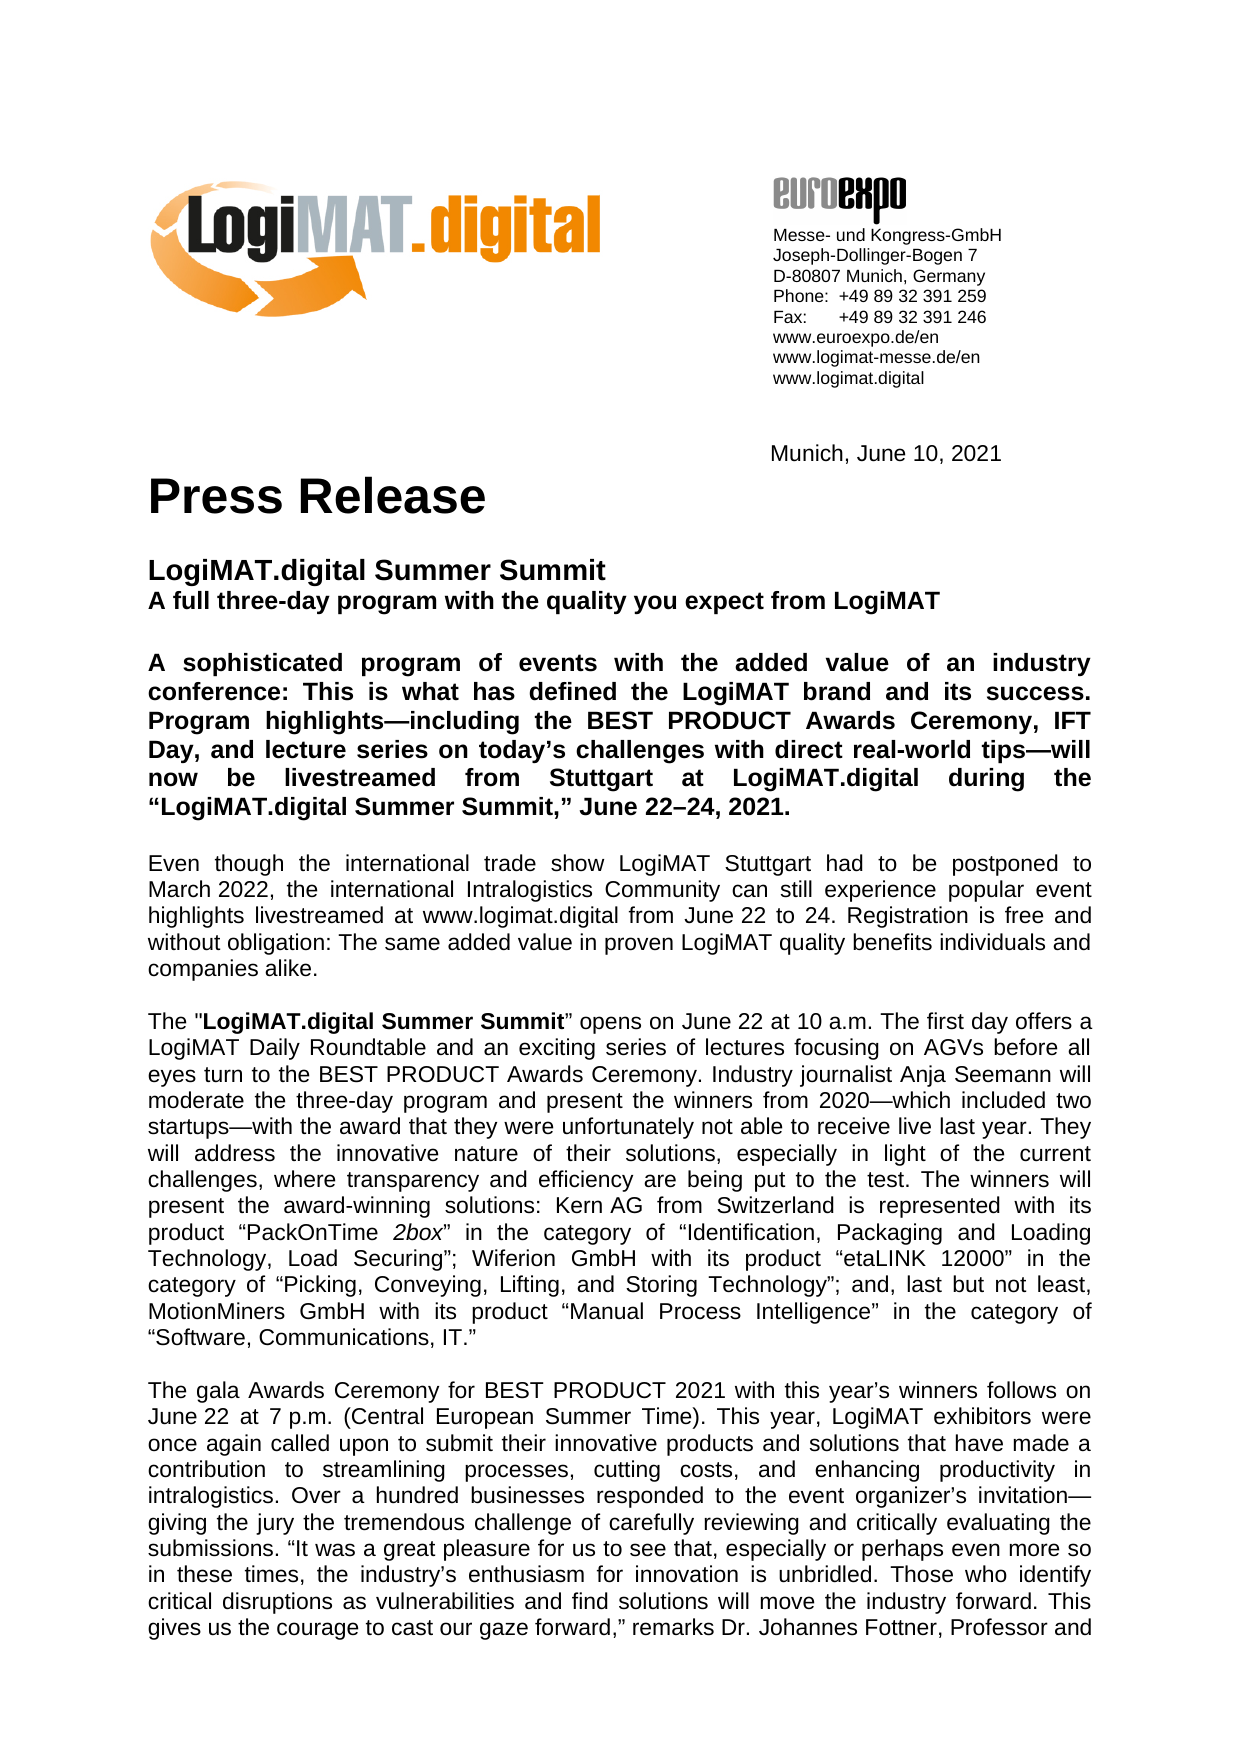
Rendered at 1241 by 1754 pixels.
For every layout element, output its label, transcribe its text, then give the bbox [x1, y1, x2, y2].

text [148, 1377, 1092, 1640]
text LogiMAT.digital Summer Summit [148, 553, 1092, 586]
text Munich, June 10, 2021 [148, 440, 1092, 466]
text A sophisticated program of events with the added value of an industry conference: This is what has defined the LogiMAT brand and its success. Program highlights—including the BEST PRODUCT Awards Ceremony, IFT Day, and lecture series on today’s challenges with direct real-world tips—will now be livestreamed from Stuttgart at LogiMAT.digital during the “LogiMAT.digital Summer Summit,” June 22–24, 2021. [148, 648, 1092, 821]
text The "LogiMAT.digital Summer Summit” opens on June 22 at 10 a.m. The first day offers a LogiMAT Daily Roundtable and an exciting series of lectures focusing on AGVs before all eyes turn to the BEST PRODUCT Awards Ceremony. Industry journalist Anja Seemann will moderate the three-day program and present the winners from 2020—which included two startups—with the award that they were unfortunately not able to receive live last year. They will address the innovative nature of their solutions, especially in light of the current challenges, where transparency and efficiency are being put to the test. The winners will present the award-winning solutions: Kern AG from Switzerland is represented with its product “PackOnTime 2box” in the category of “Identification, Packaging and Loading Technology, Load Securing”; Wiferion GmbH with its product “etaLINK 12000” in the category of “Picking, Conveying, Lifting, and Storing Technology”; and, last but not least, MotionMiners GmbH with its product “Manual Process Intelligence” in the category of “Software, Communications, IT.” [148, 1008, 1092, 1350]
picture [772, 176, 908, 225]
subtitle Press Release [148, 466, 1092, 524]
picture [147, 178, 603, 321]
text Even though the international trade show LogiMAT Stuttgart had to be postponed to March 2022, the international Intralogistics Community can still experience popular event highlights livestreamed at www.logimat.digital from June 22 to 24. Registration is free and without obligation: The same added value in proven LogiMAT quality benefits individuals and companies alike. [148, 850, 1092, 981]
text A full three-day program with the quality you expect from LogiMAT [148, 586, 1092, 615]
